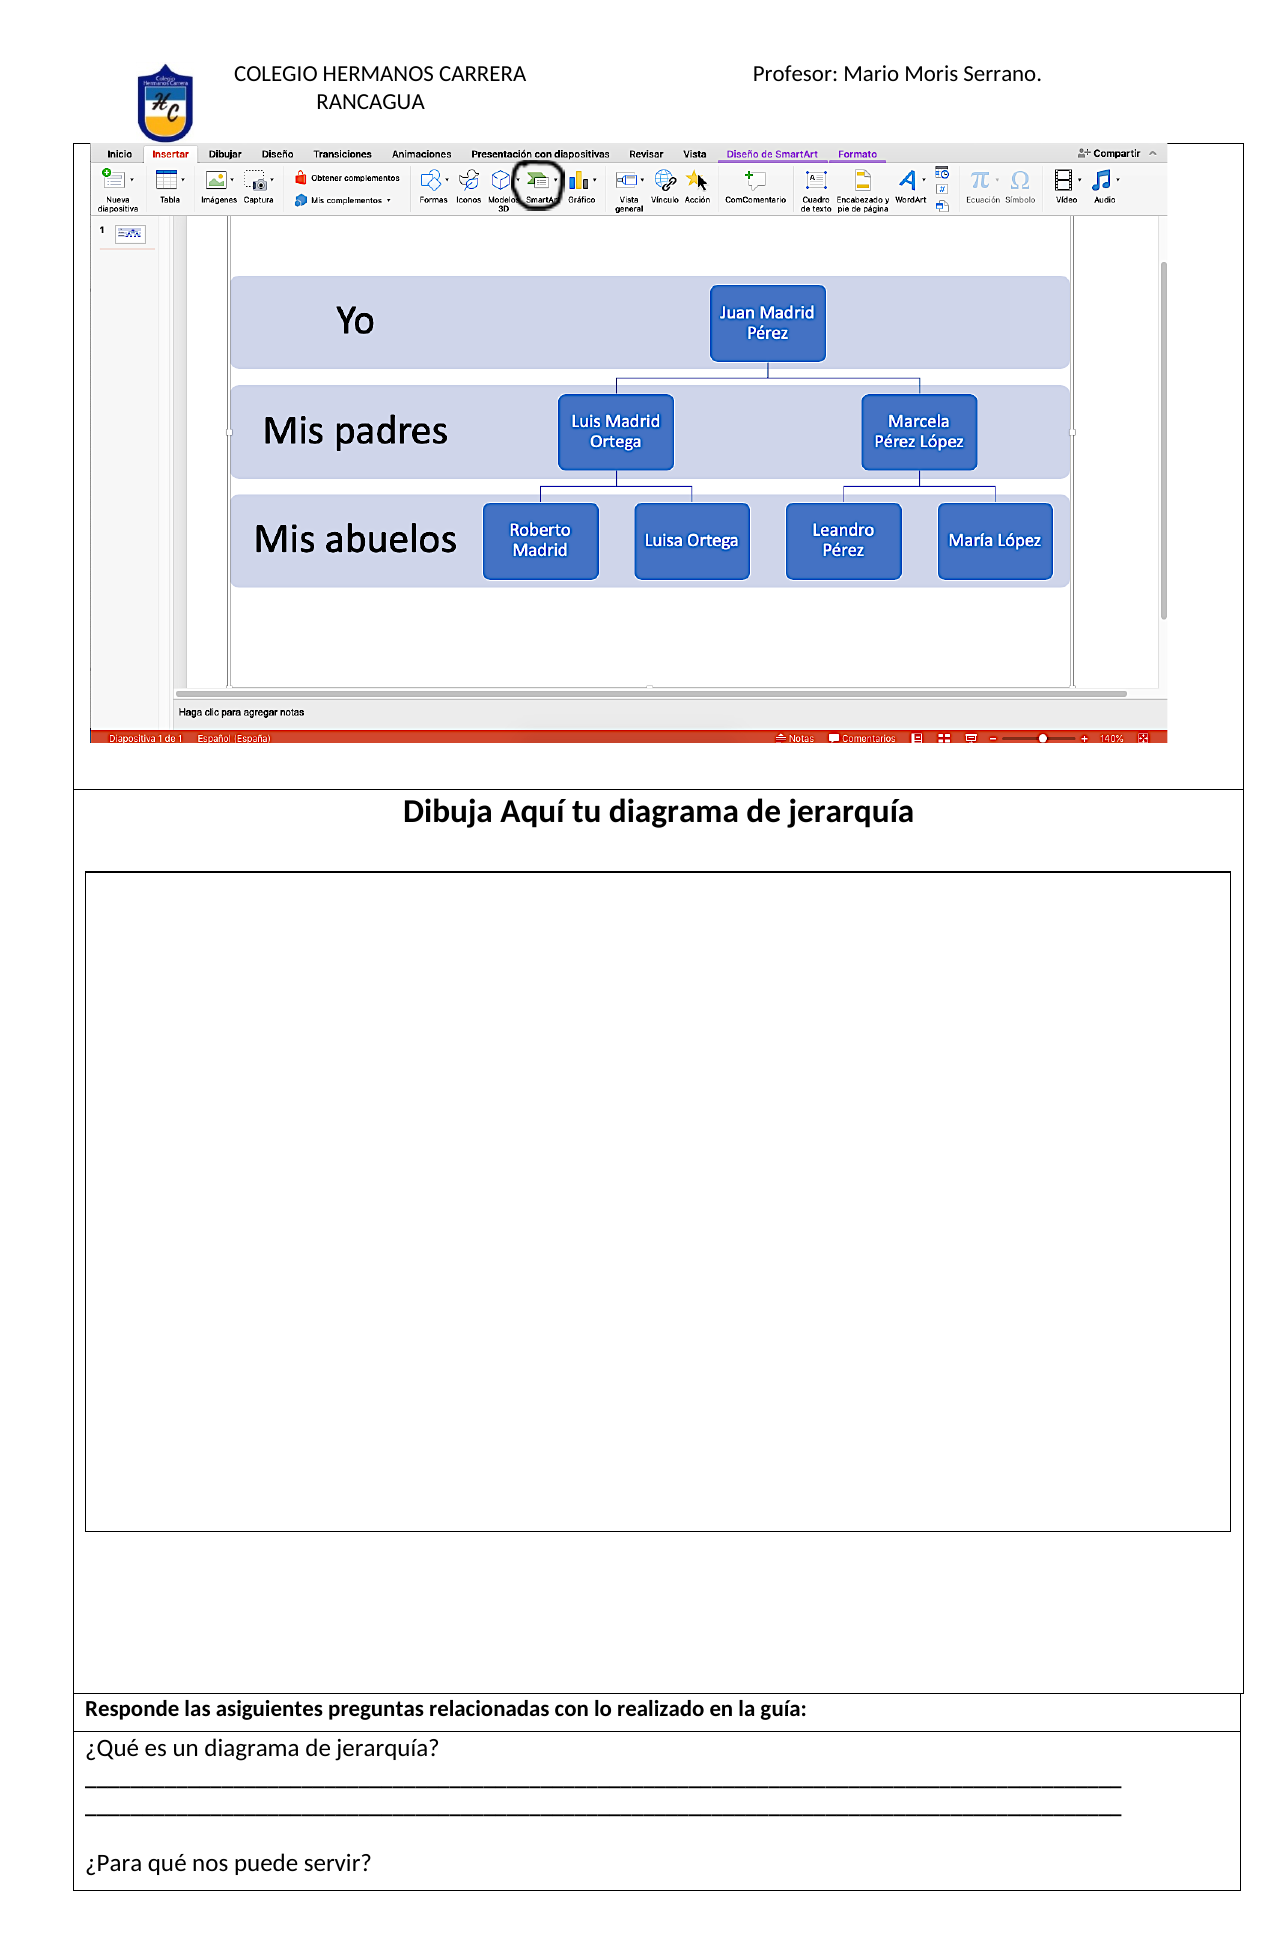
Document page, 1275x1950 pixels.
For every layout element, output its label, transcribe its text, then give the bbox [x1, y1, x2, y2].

table_cell Responde las asiguientes preguntas relacionadas con lo realizado en la guía: [74, 1694, 1240, 1731]
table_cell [74, 1732, 1240, 1890]
picture [90, 62, 1168, 743]
table_cell Ejemplo: [74, 144, 1243, 789]
table_cell Dibuja Aquí tu diagrama de jerarquía [74, 790, 1243, 1693]
